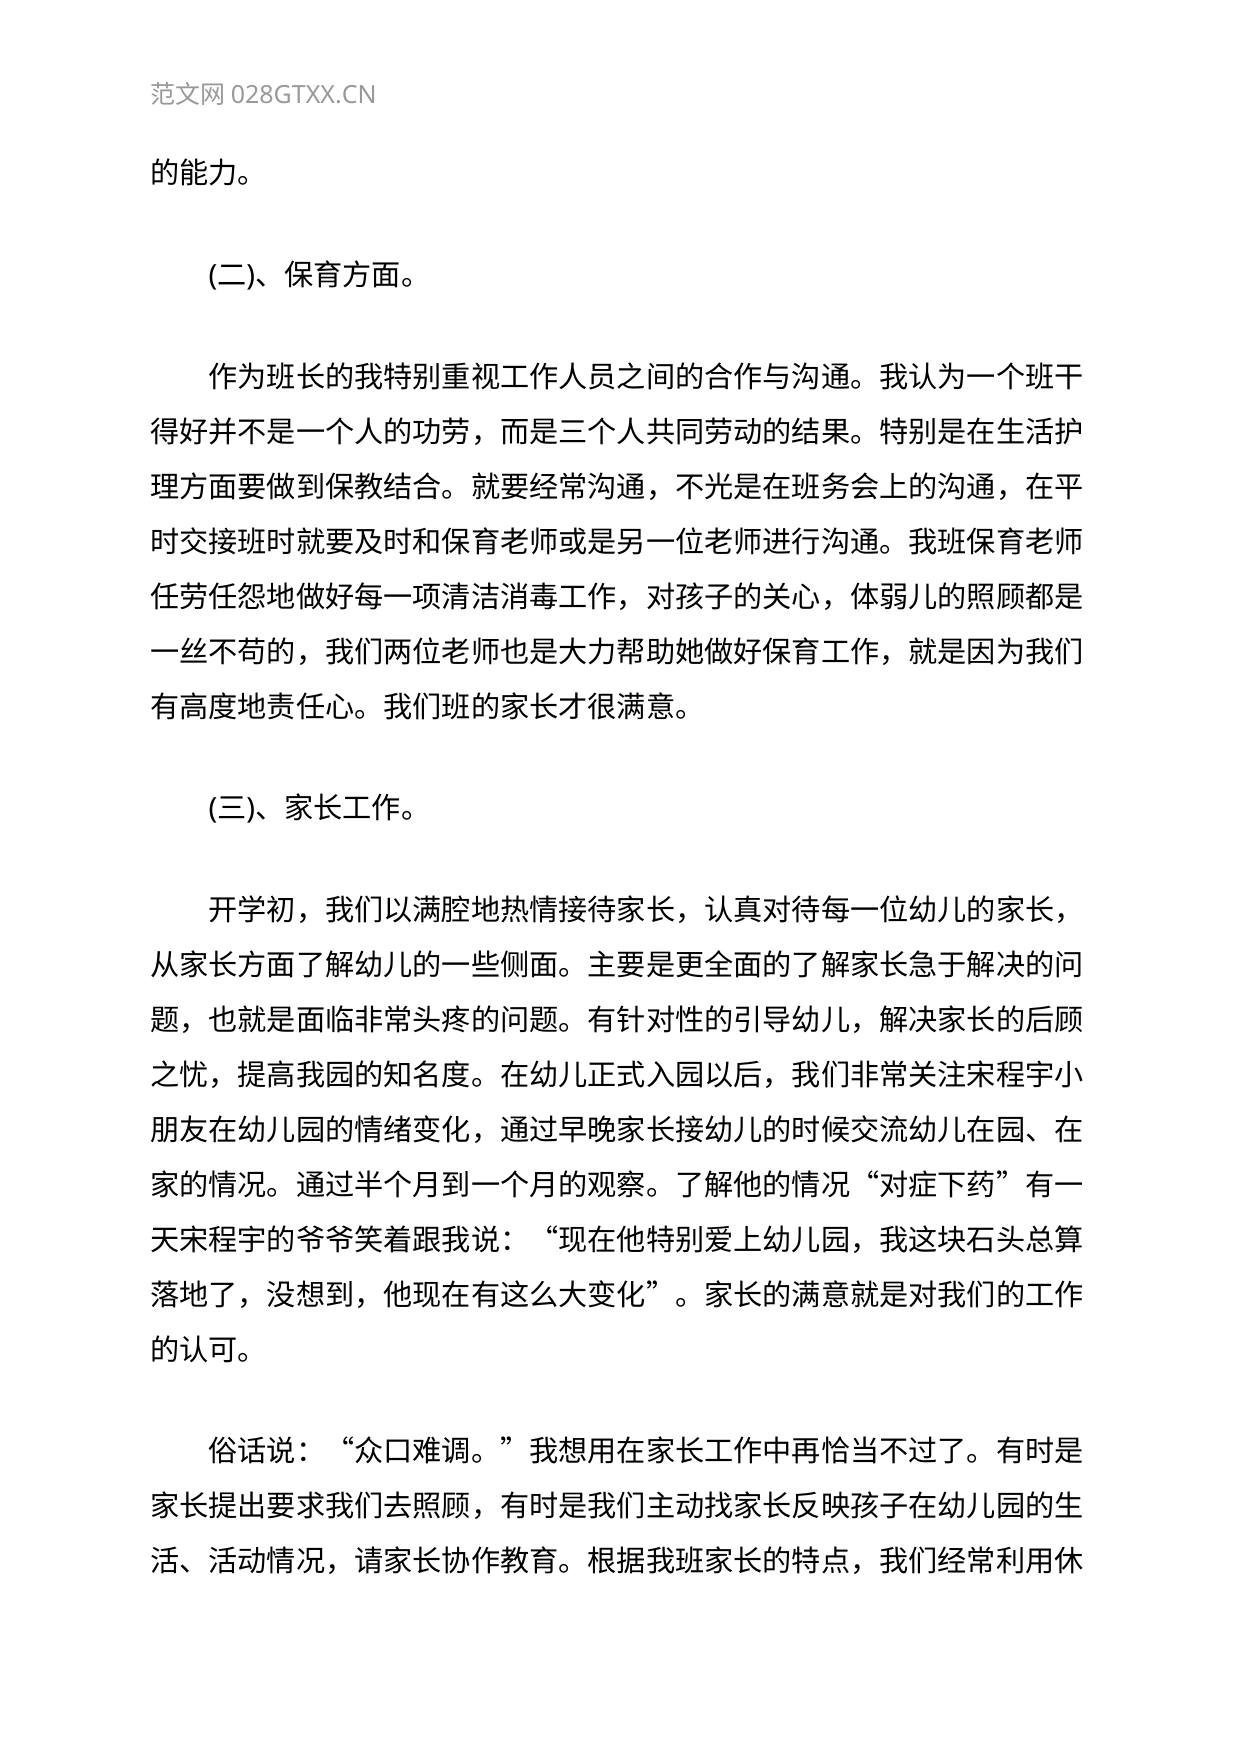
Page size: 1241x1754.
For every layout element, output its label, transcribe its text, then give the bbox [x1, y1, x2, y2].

text 开学初，我们以满腔地热情接待家长，认真对待每一位幼儿的家长，从家长方面了解幼儿的一些侧面。主要是更全面的了解家长急于解决的问题，也就是面临非常头疼的问题。有针对性的引导幼儿，解决家长的后顾之忧，提高我园的知名度。在幼儿正式入园以后，我们非常关注宋程宇小朋友在幼儿园的情绪变化，通过早晚家长接幼儿的时候交流幼儿在园、在家的情况。通过半个月到一个月的观察。了解他的情况“对症下药”有一天宋程宇的爷爷笑着跟我说：“现在他特别爱上幼儿园，我这块石头总算落地了，没想到，他现在有这么大变化”。家长的满意就是对我们的工作的认可。 [150, 887, 1090, 1368]
text 作为班长的我特别重视工作人员之间的合作与沟通。我认为一个班干得好并不是一个人的功劳，而是三个人共同劳动的结果。特别是在生活护理方面要做到保教结合。就要经常沟通，不光是在班务会上的沟通，在平时交接班时就要及时和保育老师或是另一位老师进行沟通。我班保育老师任劳任怨地做好每一项清洁消毒工作，对孩子的关心，体弱儿的照顾都是一丝不苟的，我们两位老师也是大力帮助她做好保育工作，就是因为我们有高度地责任心。我们班的家长才很满意。 [150, 354, 1090, 725]
text (三)、家长工作。 [150, 785, 1090, 827]
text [150, 150, 1090, 192]
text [150, 1428, 1090, 1580]
text (二)、保育方面。 [150, 252, 1090, 294]
